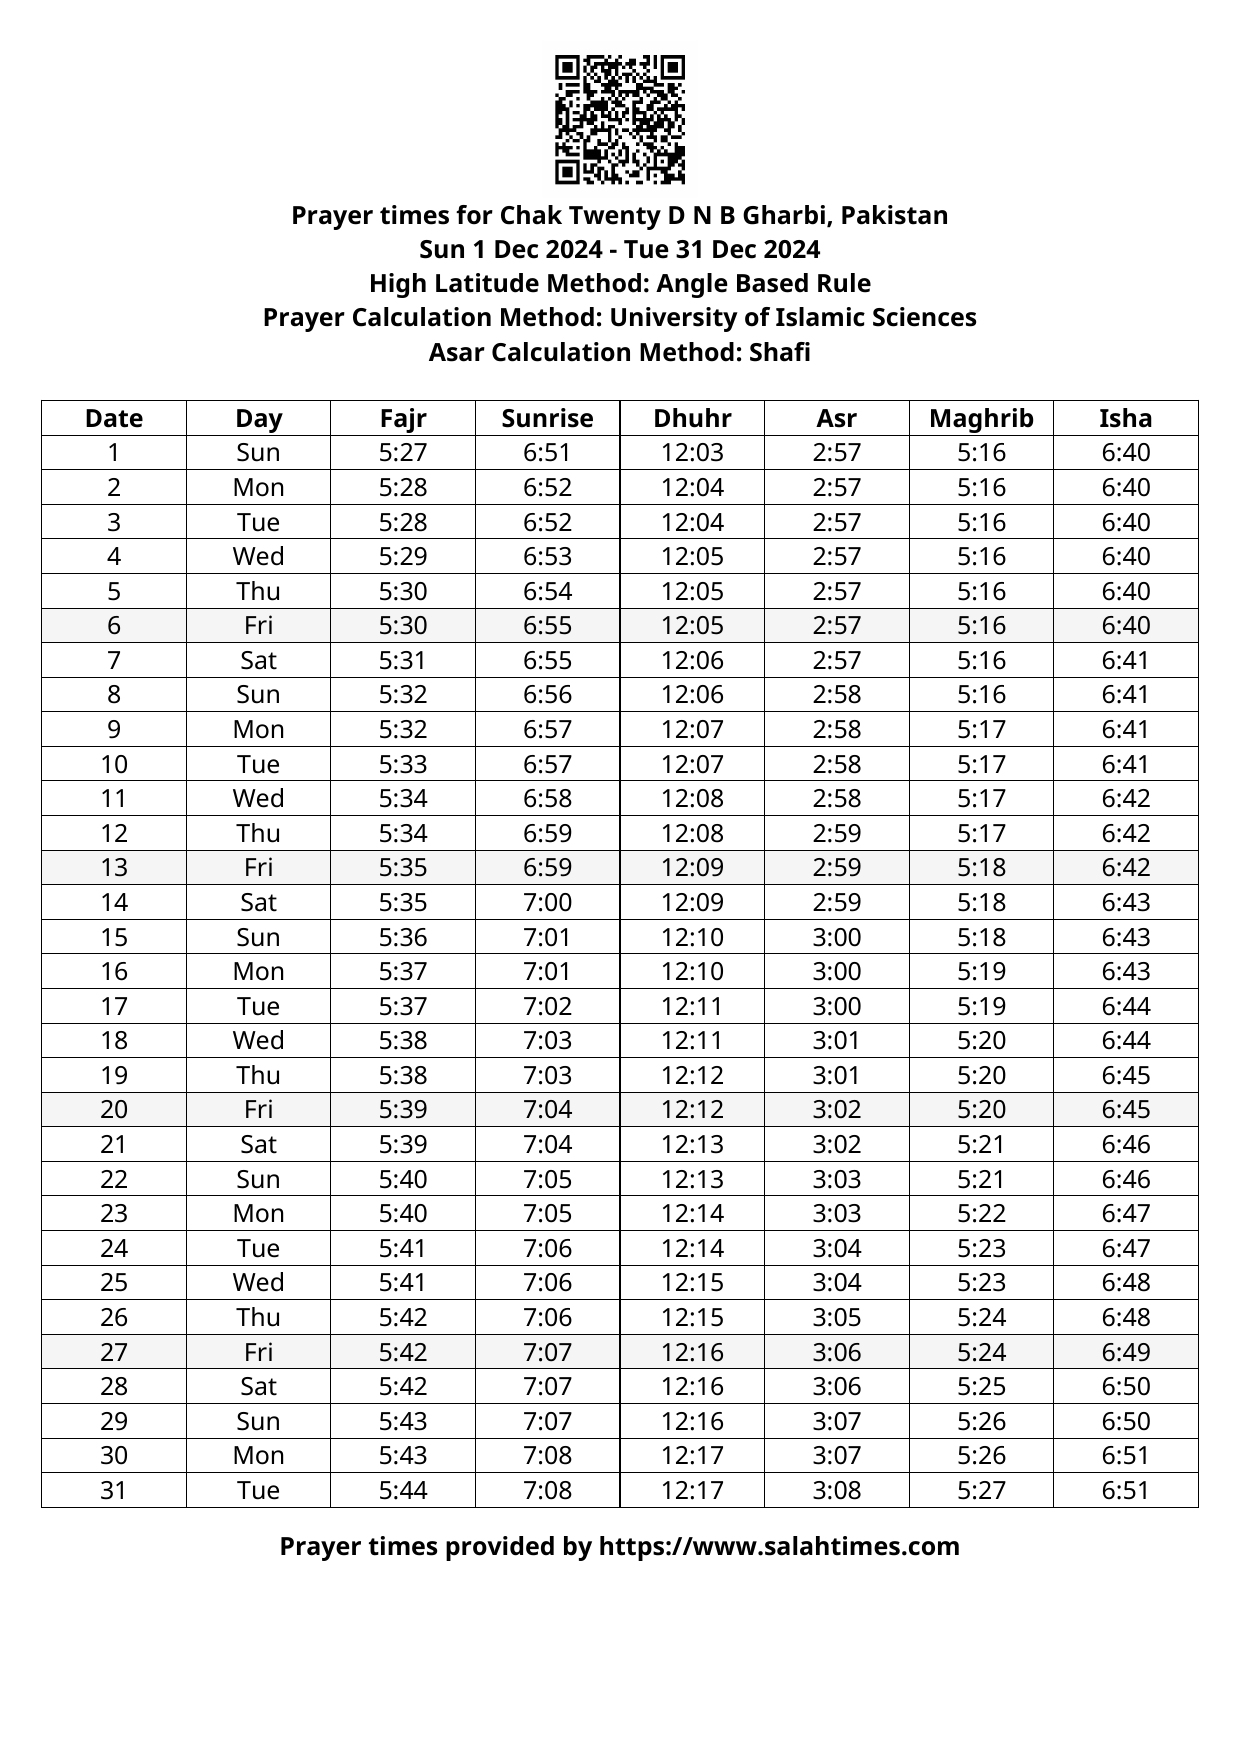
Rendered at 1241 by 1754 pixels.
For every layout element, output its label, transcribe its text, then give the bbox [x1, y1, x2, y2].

table_cell Tue [187, 505, 330, 538]
table_cell 6:53 [476, 539, 619, 573]
table_cell 6:47 [1054, 1196, 1198, 1230]
table_cell 12:06 [621, 643, 764, 677]
table_cell 5:35 [331, 851, 475, 884]
table_cell 3:04 [765, 1266, 909, 1299]
table_cell 6:52 [476, 470, 619, 504]
table_cell Mon [187, 1439, 330, 1472]
table_cell 5:23 [910, 1231, 1053, 1264]
table_cell 5:43 [331, 1439, 475, 1472]
table_cell Tue [187, 747, 330, 780]
table_cell 3:06 [765, 1335, 909, 1368]
table_cell 12:05 [621, 609, 764, 642]
table_cell 3:01 [765, 1024, 909, 1057]
table_cell 3:01 [765, 1058, 909, 1092]
table_cell Sat [187, 1369, 330, 1403]
table_cell 2:59 [765, 851, 909, 884]
table_cell 6:50 [1054, 1369, 1198, 1403]
table_cell 6:45 [1054, 1058, 1198, 1092]
table_cell 5:30 [331, 609, 475, 642]
table_header Maghrib [910, 401, 1053, 434]
table_header Fajr [331, 401, 475, 434]
table_cell 6:49 [1054, 1335, 1198, 1368]
table_cell 12 [42, 816, 186, 849]
table_cell 3 [42, 505, 186, 538]
table_cell 12:10 [621, 920, 764, 953]
table_cell Tue [187, 989, 330, 1022]
table_header Date [42, 401, 186, 434]
table_cell Fri [187, 851, 330, 884]
table_cell 1 [42, 436, 186, 469]
table_cell 5:37 [331, 989, 475, 1022]
table_cell 5:18 [910, 885, 1053, 919]
table_cell 7:07 [476, 1335, 619, 1368]
table_cell 6:52 [476, 505, 619, 538]
table_cell 7:06 [476, 1231, 619, 1264]
table_cell Wed [187, 781, 330, 815]
table_cell 5:16 [910, 609, 1053, 642]
table_cell 5:38 [331, 1024, 475, 1057]
table_cell 5:41 [331, 1266, 475, 1299]
table_cell 3:05 [765, 1300, 909, 1334]
table_cell 7:04 [476, 1093, 619, 1126]
table_cell 6:40 [1054, 436, 1198, 469]
table_cell 25 [42, 1266, 186, 1299]
table_cell 7:08 [476, 1439, 619, 1472]
table_cell 3:03 [765, 1162, 909, 1195]
table_cell 2:57 [765, 505, 909, 538]
table_cell 7:00 [476, 885, 619, 919]
table_cell 5:40 [331, 1162, 475, 1195]
table_cell 6:41 [1054, 747, 1198, 780]
table_cell 3:02 [765, 1093, 909, 1126]
table_cell Wed [187, 1024, 330, 1057]
table_cell 2:59 [765, 885, 909, 919]
table_cell Sun [187, 678, 330, 711]
table_cell 12:05 [621, 539, 764, 573]
table_cell 7:04 [476, 1127, 619, 1161]
table_cell 5:17 [910, 747, 1053, 780]
table_cell 5:43 [331, 1404, 475, 1437]
table_cell 2:58 [765, 747, 909, 780]
table_cell 5:35 [331, 885, 475, 919]
table_cell 5:16 [910, 505, 1053, 538]
table_cell 5:20 [910, 1058, 1053, 1092]
table_cell 11 [42, 781, 186, 815]
table_cell 5:18 [910, 851, 1053, 884]
table_cell Fri [187, 1093, 330, 1126]
table_cell 12:16 [621, 1404, 764, 1437]
table_cell Thu [187, 1300, 330, 1334]
table_cell 6:51 [1054, 1473, 1198, 1507]
table_cell Mon [187, 1196, 330, 1230]
table_cell 7 [42, 643, 186, 677]
table_cell 9 [42, 712, 186, 746]
table_cell 5:29 [331, 539, 475, 573]
table_cell 6 [42, 609, 186, 642]
table_cell 12:12 [621, 1093, 764, 1126]
table_cell 3:00 [765, 954, 909, 988]
table_cell Sun [187, 1404, 330, 1437]
table_cell Wed [187, 1266, 330, 1299]
table_cell 12:11 [621, 989, 764, 1022]
table_cell 5:26 [910, 1404, 1053, 1437]
table_cell 5:19 [910, 954, 1053, 988]
table_cell 15 [42, 920, 186, 953]
picture [542, 41, 699, 198]
table_cell 5:39 [331, 1127, 475, 1161]
table_cell Sun [187, 436, 330, 469]
table_cell 7:07 [476, 1404, 619, 1437]
table_cell 6:45 [1054, 1093, 1198, 1126]
table_cell 18 [42, 1024, 186, 1057]
table_cell 7:01 [476, 954, 619, 988]
table_cell 5:27 [910, 1473, 1053, 1507]
table_cell 5:16 [910, 574, 1053, 607]
table_cell 2:59 [765, 816, 909, 849]
table_cell 3:07 [765, 1404, 909, 1437]
table_cell 12:04 [621, 505, 764, 538]
table_cell 5:16 [910, 470, 1053, 504]
table_cell 6:40 [1054, 574, 1198, 607]
table_cell 6:41 [1054, 643, 1198, 677]
table_cell 5:39 [331, 1093, 475, 1126]
table_cell 12:04 [621, 470, 764, 504]
table_cell Sat [187, 643, 330, 677]
table_cell 12:07 [621, 747, 764, 780]
table_cell 5:28 [331, 505, 475, 538]
table_cell 5:24 [910, 1335, 1053, 1368]
table_header Day [187, 401, 330, 434]
table_cell 12:13 [621, 1162, 764, 1195]
table_cell 5:24 [910, 1300, 1053, 1334]
table_cell 5:22 [910, 1196, 1053, 1230]
table_cell 5:38 [331, 1058, 475, 1092]
table_header Sunrise [476, 401, 619, 434]
table_cell 7:05 [476, 1196, 619, 1230]
table_cell 5:44 [331, 1473, 475, 1507]
table_cell 6:42 [1054, 851, 1198, 884]
table_cell 5:18 [910, 920, 1053, 953]
table_cell 5:25 [910, 1369, 1053, 1403]
table_cell 2:57 [765, 609, 909, 642]
table_cell 5:33 [331, 747, 475, 780]
table_cell 22 [42, 1162, 186, 1195]
table_cell 28 [42, 1369, 186, 1403]
table_cell 5:30 [331, 574, 475, 607]
table_cell 16 [42, 954, 186, 988]
table_cell 6:48 [1054, 1266, 1198, 1299]
table_cell 5:19 [910, 989, 1053, 1022]
table_cell Fri [187, 1335, 330, 1368]
table_cell 12:09 [621, 885, 764, 919]
table_cell 6:51 [1054, 1439, 1198, 1472]
table_cell 5:17 [910, 816, 1053, 849]
table_cell 2:57 [765, 539, 909, 573]
table_cell Sun [187, 920, 330, 953]
table_cell 4 [42, 539, 186, 573]
table_cell 20 [42, 1093, 186, 1126]
table_cell 6:43 [1054, 920, 1198, 953]
table_cell 6:46 [1054, 1162, 1198, 1195]
table_cell 12:17 [621, 1473, 764, 1507]
table_cell Thu [187, 816, 330, 849]
table_cell 5:21 [910, 1162, 1053, 1195]
table_cell 12:03 [621, 436, 764, 469]
table_cell Tue [187, 1231, 330, 1264]
table_cell Mon [187, 954, 330, 988]
table_cell 2:58 [765, 712, 909, 746]
table_cell 6:44 [1054, 1024, 1198, 1057]
table_cell 3:08 [765, 1473, 909, 1507]
table_cell 6:40 [1054, 470, 1198, 504]
table_cell 12:16 [621, 1335, 764, 1368]
table_cell 6:43 [1054, 885, 1198, 919]
table_cell 2:57 [765, 436, 909, 469]
table_cell 5:36 [331, 920, 475, 953]
text High Latitude Method: Angle Based Rule [42, 266, 1198, 300]
table_cell 6:40 [1054, 505, 1198, 538]
table_cell 12:14 [621, 1231, 764, 1264]
table_cell 7:05 [476, 1162, 619, 1195]
table_cell 29 [42, 1404, 186, 1437]
table_cell 6:58 [476, 781, 619, 815]
table_cell Thu [187, 574, 330, 607]
table_cell 6:46 [1054, 1127, 1198, 1161]
table_cell 5:23 [910, 1266, 1053, 1299]
table_cell 7:03 [476, 1058, 619, 1092]
table_cell 12:11 [621, 1024, 764, 1057]
table_cell 17 [42, 989, 186, 1022]
table_cell 2:57 [765, 470, 909, 504]
table_cell 7:06 [476, 1300, 619, 1334]
table_cell 3:00 [765, 989, 909, 1022]
table_cell 7:06 [476, 1266, 619, 1299]
table_cell 5:40 [331, 1196, 475, 1230]
table_cell 7:01 [476, 920, 619, 953]
table_cell 2 [42, 470, 186, 504]
table_header Asr [765, 401, 909, 434]
text Prayer times provided by https://www.salahtimes.com [42, 1528, 1198, 1563]
table_cell 7:03 [476, 1024, 619, 1057]
table_cell 6:51 [476, 436, 619, 469]
table_cell 12:09 [621, 851, 764, 884]
table_cell 5:37 [331, 954, 475, 988]
table_cell 12:05 [621, 574, 764, 607]
table_cell Mon [187, 712, 330, 746]
table_cell 12:15 [621, 1300, 764, 1334]
table_cell 6:56 [476, 678, 619, 711]
text Asar Calculation Method: Shafi [42, 334, 1198, 368]
table_cell 5:26 [910, 1439, 1053, 1472]
table_cell 6:50 [1054, 1404, 1198, 1437]
table_cell 12:07 [621, 712, 764, 746]
table_cell 5:31 [331, 643, 475, 677]
table_cell 3:00 [765, 920, 909, 953]
table_cell 5:20 [910, 1093, 1053, 1126]
table_cell 19 [42, 1058, 186, 1092]
table_cell 30 [42, 1439, 186, 1472]
table_cell 5:34 [331, 816, 475, 849]
table_cell 7:02 [476, 989, 619, 1022]
table_cell 3:03 [765, 1196, 909, 1230]
table_cell 6:41 [1054, 678, 1198, 711]
table_cell 12:06 [621, 678, 764, 711]
table_cell 2:58 [765, 678, 909, 711]
table_cell 5:17 [910, 781, 1053, 815]
table_cell 5:16 [910, 539, 1053, 573]
table_cell 5:21 [910, 1127, 1053, 1161]
table_cell 6:42 [1054, 816, 1198, 849]
table_cell 5:34 [331, 781, 475, 815]
table_cell 12:08 [621, 781, 764, 815]
table_cell 8 [42, 678, 186, 711]
table_cell 12:15 [621, 1266, 764, 1299]
table_cell 6:55 [476, 609, 619, 642]
table_cell 26 [42, 1300, 186, 1334]
table_cell 3:04 [765, 1231, 909, 1264]
table_cell Sat [187, 885, 330, 919]
table_cell Fri [187, 609, 330, 642]
table_cell 5:42 [331, 1300, 475, 1334]
table_cell 12:13 [621, 1127, 764, 1161]
table_cell Thu [187, 1058, 330, 1092]
table_cell 5:20 [910, 1024, 1053, 1057]
table_cell 23 [42, 1196, 186, 1230]
table_cell 6:47 [1054, 1231, 1198, 1264]
table_cell 6:40 [1054, 539, 1198, 573]
table_cell 5:16 [910, 678, 1053, 711]
table_cell 5:16 [910, 436, 1053, 469]
table_cell 6:59 [476, 851, 619, 884]
table_cell 6:42 [1054, 781, 1198, 815]
table_cell 14 [42, 885, 186, 919]
table_cell 5:32 [331, 678, 475, 711]
table_cell 12:14 [621, 1196, 764, 1230]
table_cell 6:40 [1054, 609, 1198, 642]
table_cell Wed [187, 539, 330, 573]
table_cell 5:32 [331, 712, 475, 746]
table_cell 27 [42, 1335, 186, 1368]
table_cell 7:08 [476, 1473, 619, 1507]
table_cell 5:42 [331, 1335, 475, 1368]
table_cell Sun [187, 1162, 330, 1195]
table_cell 2:58 [765, 781, 909, 815]
table_header Dhuhr [621, 401, 764, 434]
table_cell 5:42 [331, 1369, 475, 1403]
table_cell 6:44 [1054, 989, 1198, 1022]
table_cell 3:06 [765, 1369, 909, 1403]
table_cell 2:57 [765, 574, 909, 607]
table_cell 13 [42, 851, 186, 884]
table_cell 6:54 [476, 574, 619, 607]
table_header Isha [1054, 401, 1198, 434]
table_cell 7:07 [476, 1369, 619, 1403]
table_cell 12:16 [621, 1369, 764, 1403]
table_cell Tue [187, 1473, 330, 1507]
table_cell 5:28 [331, 470, 475, 504]
table_cell 3:07 [765, 1439, 909, 1472]
table_cell 5:41 [331, 1231, 475, 1264]
text Prayer times for Chak Twenty D N B Gharbi, Pakistan [42, 198, 1198, 232]
table_cell 5:16 [910, 643, 1053, 677]
table_cell 6:57 [476, 747, 619, 780]
text Prayer Calculation Method: University of Islamic Sciences [42, 300, 1198, 334]
table_cell 12:12 [621, 1058, 764, 1092]
table_cell 12:08 [621, 816, 764, 849]
table_cell 6:59 [476, 816, 619, 849]
table_cell 2:57 [765, 643, 909, 677]
table_cell Mon [187, 470, 330, 504]
table_cell 6:55 [476, 643, 619, 677]
table_cell 6:57 [476, 712, 619, 746]
table_cell 6:41 [1054, 712, 1198, 746]
table_cell 12:10 [621, 954, 764, 988]
table_cell 3:02 [765, 1127, 909, 1161]
table_cell 5 [42, 574, 186, 607]
table_cell 6:48 [1054, 1300, 1198, 1334]
table_cell 10 [42, 747, 186, 780]
table_cell 6:43 [1054, 954, 1198, 988]
table_cell 12:17 [621, 1439, 764, 1472]
table_cell 21 [42, 1127, 186, 1161]
table_cell 24 [42, 1231, 186, 1264]
table_cell 31 [42, 1473, 186, 1507]
table_cell 5:27 [331, 436, 475, 469]
table_cell 5:17 [910, 712, 1053, 746]
table_cell Sat [187, 1127, 330, 1161]
text Sun 1 Dec 2024 - Tue 31 Dec 2024 [42, 232, 1198, 266]
